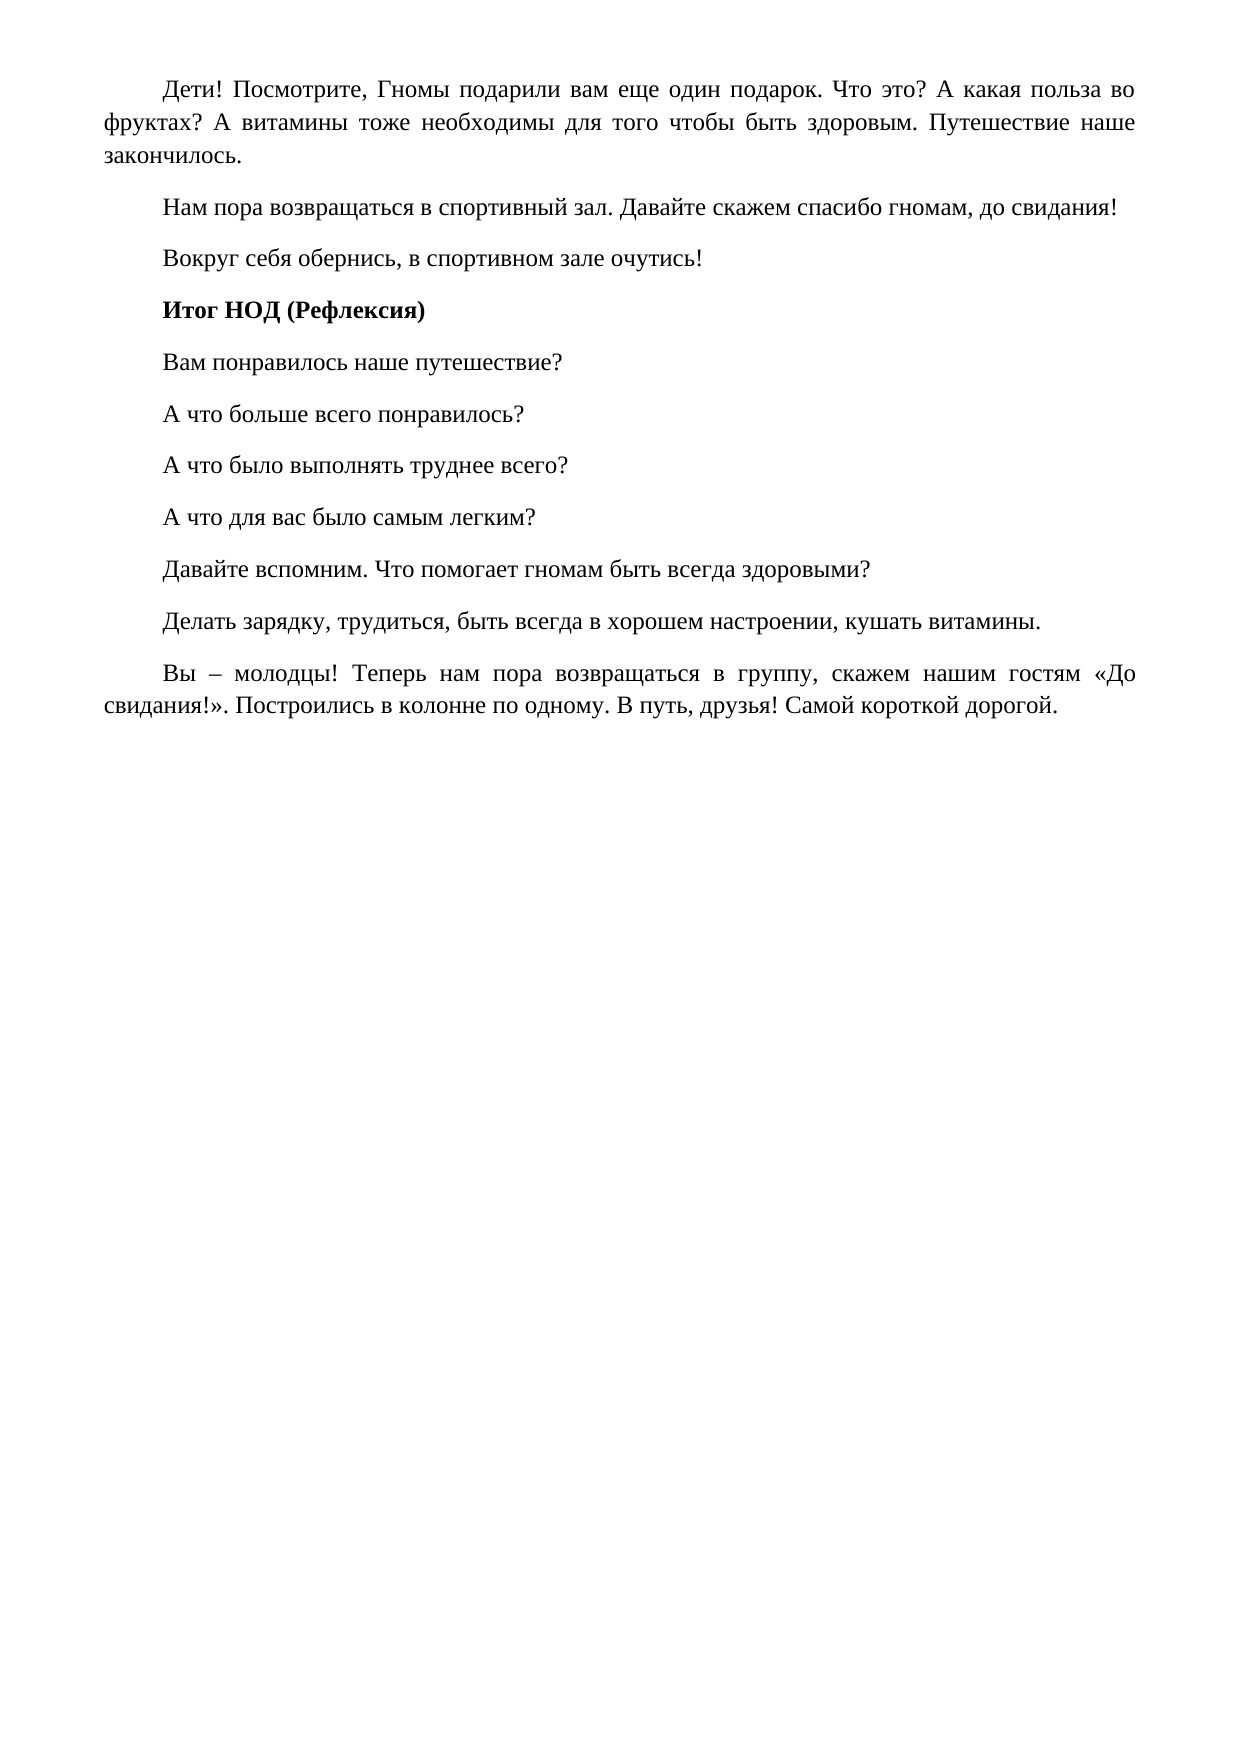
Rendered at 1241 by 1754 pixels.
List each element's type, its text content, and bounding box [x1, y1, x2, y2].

text А что для вас было самым легким? [103, 502, 1137, 531]
text А что было выполнять труднее всего? [103, 451, 1137, 479]
text Итог НОД (Рефлексия) [103, 295, 1137, 324]
text А что больше всего понравилось? [103, 399, 1137, 427]
text Вы – молодцы! Теперь нам пора возвращаться в группу, скажем нашим гостям «До свидания!». Построились в колонне по одному. В путь, друзья! Самой короткой дорогой. [103, 658, 1137, 719]
text Вам понравилось наше путешествие? [103, 347, 1137, 376]
text Дети! Посмотрите, Гномы подарили вам еще один подарок. Что это? А какая польза во фруктах? А витамины тоже необходимы для того чтобы быть здоровым. Путешествие наше закончилось. [103, 74, 1137, 169]
text Нам пора возвращаться в спортивный зал. Давайте скажем спасибо гномам, до свидания! [103, 192, 1137, 220]
text Делать зарядку, трудиться, быть всегда в хорошем настроении, кушать витамины. [103, 606, 1137, 634]
text Вокруг себя обернись, в спортивном зале очутись! [103, 243, 1137, 272]
text Давайте вспомним. Что помогает гномам быть всегда здоровыми? [103, 554, 1137, 583]
